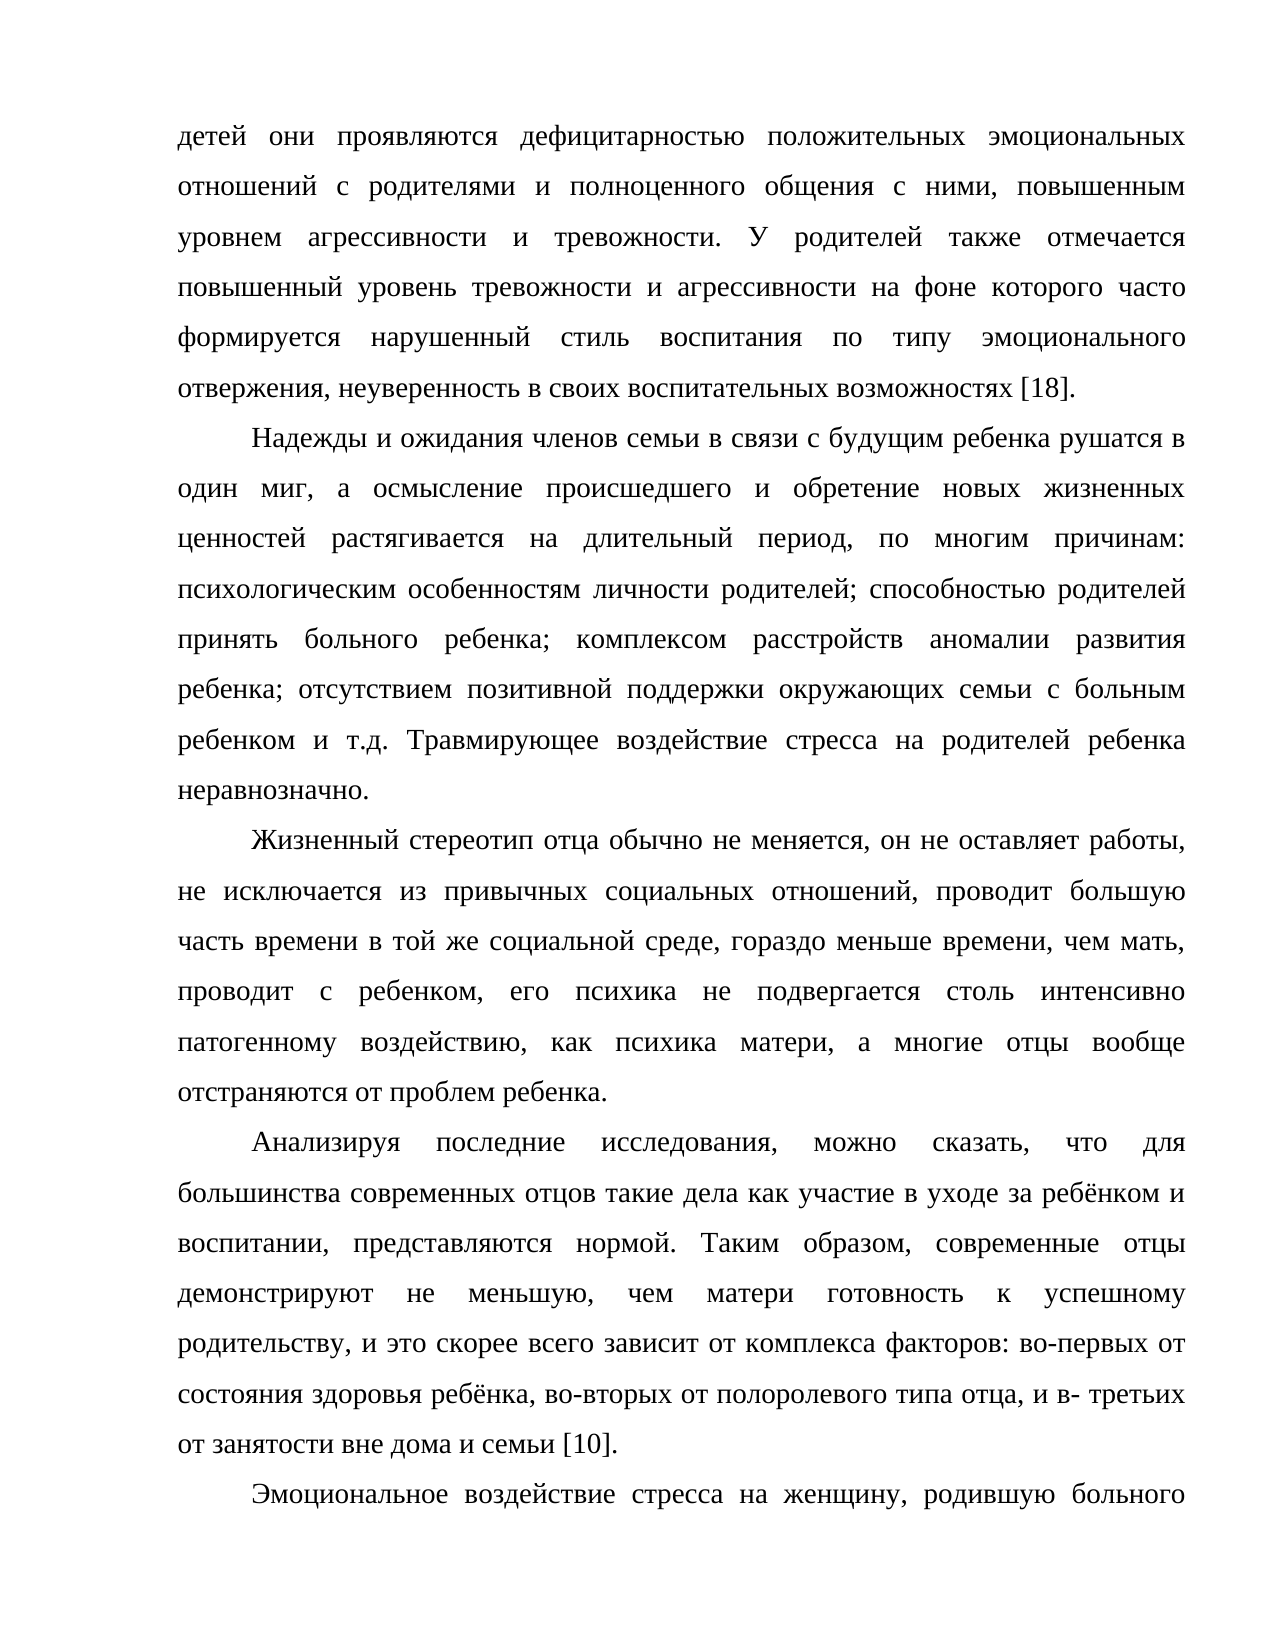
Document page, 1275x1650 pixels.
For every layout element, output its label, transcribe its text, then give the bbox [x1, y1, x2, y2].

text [177, 1477, 1186, 1510]
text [177, 118, 1186, 403]
text Анализируя последние исследования, можно сказать, что для большинства современных отцов такие дела как участие в уходе за ребёнком и воспитании, представляются нормой. Таким образом, современные отцы демонстрируют не меньшую, чем матери готовность к успешному родительству, и это скорее всего зависит от комплекса факторов: во-первых от состояния здоровья ребёнка, во-вторых от полоролевого типа отца, и в- третьих от занятости вне дома и семьи [10]. [177, 1124, 1186, 1460]
text Надежды и ожидания членов семьи в связи с будущим ребенка рушатся в один миг, а осмысление происшедшего и обретение новых жизненных ценностей растягивается на длительный период, по многим причинам: психологическим особенностям личности родителей; способностью родителей принять больного ребенка; комплексом расстройств аномалии развития ребенка; отсутствием позитивной поддержки окружающих семьи с больным ребенком и т.д. Травмирующее воздействие стресса на родителей ребенка неравнозначно. [177, 420, 1186, 806]
text Жизненный стереотип отца обычно не меняется, он не оставляет работы, не исключается из привычных социальных отношений, проводит большую часть времени в той же социальной среде, гораздо меньше времени, чем мать, проводит с ребенком, его психика не подвергается столь интенсивно патогенному воздействию, как психика матери, а многие отцы вообще отстраняются от проблем ребенка. [177, 822, 1186, 1108]
